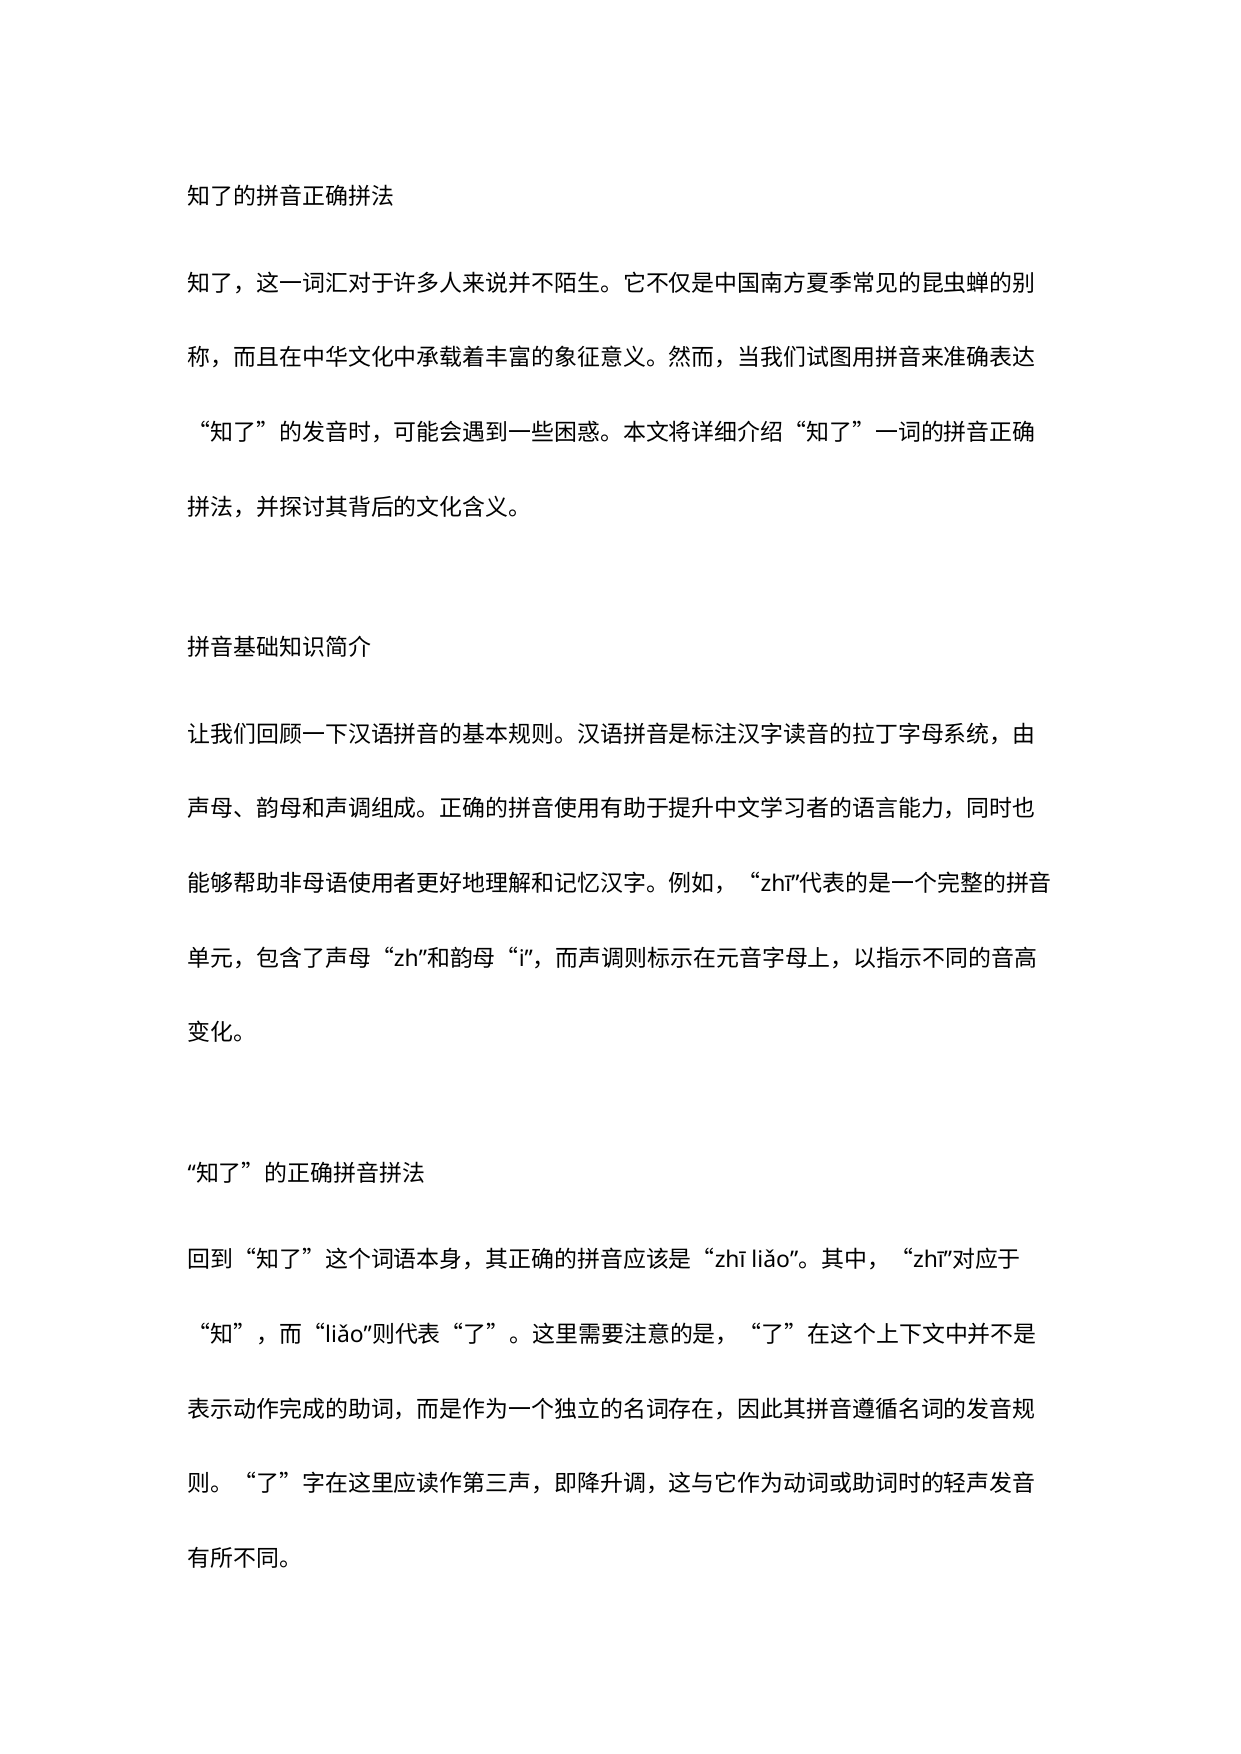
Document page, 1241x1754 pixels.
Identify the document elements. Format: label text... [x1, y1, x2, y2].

text 拼音基础知识简介 [187, 613, 1053, 678]
text 让我们回顾一下汉语拼音的基本规则。汉语拼音是标注汉字读音的拉丁字母系统，由声母、韵母和声调组成。正确的拼音使用有助于提升中文学习者的语言能力，同时也能够帮助非母语使用者更好地理解和记忆汉字。例如，“zhī”代表的是一个完整的拼音单元，包含了声母“zh”和韵母“i”，而声调则标示在元音字母上，以指示不同的音高变化。 [187, 699, 1053, 1063]
text 回到“知了”这个词语本身，其正确的拼音应该是“zhī liǎo”。其中，“zhī”对应于“知”，而“liǎo”则代表“了”。这里需要注意的是，“了”在这个上下文中并不是表示动作完成的助词，而是作为一个独立的名词存在，因此其拼音遵循名词的发音规则。“了”字在这里应读作第三声，即降升调，这与它作为动词或助词时的轻声发音有所不同。 [187, 1225, 1053, 1589]
text 知了，这一词汇对于许多人来说并不陌生。它不仅是中国南方夏季常见的昆虫蝉的别称，而且在中华文化中承载着丰富的象征意义。然而，当我们试图用拼音来准确表达“知了”的发音时，可能会遇到一些困惑。本文将详细介绍“知了”一词的拼音正确拼法，并探讨其背后的文化含义。 [187, 248, 1053, 538]
text “知了”的正确拼音拼法 [187, 1139, 1053, 1204]
text 知了的拼音正确拼法 [187, 162, 1053, 227]
